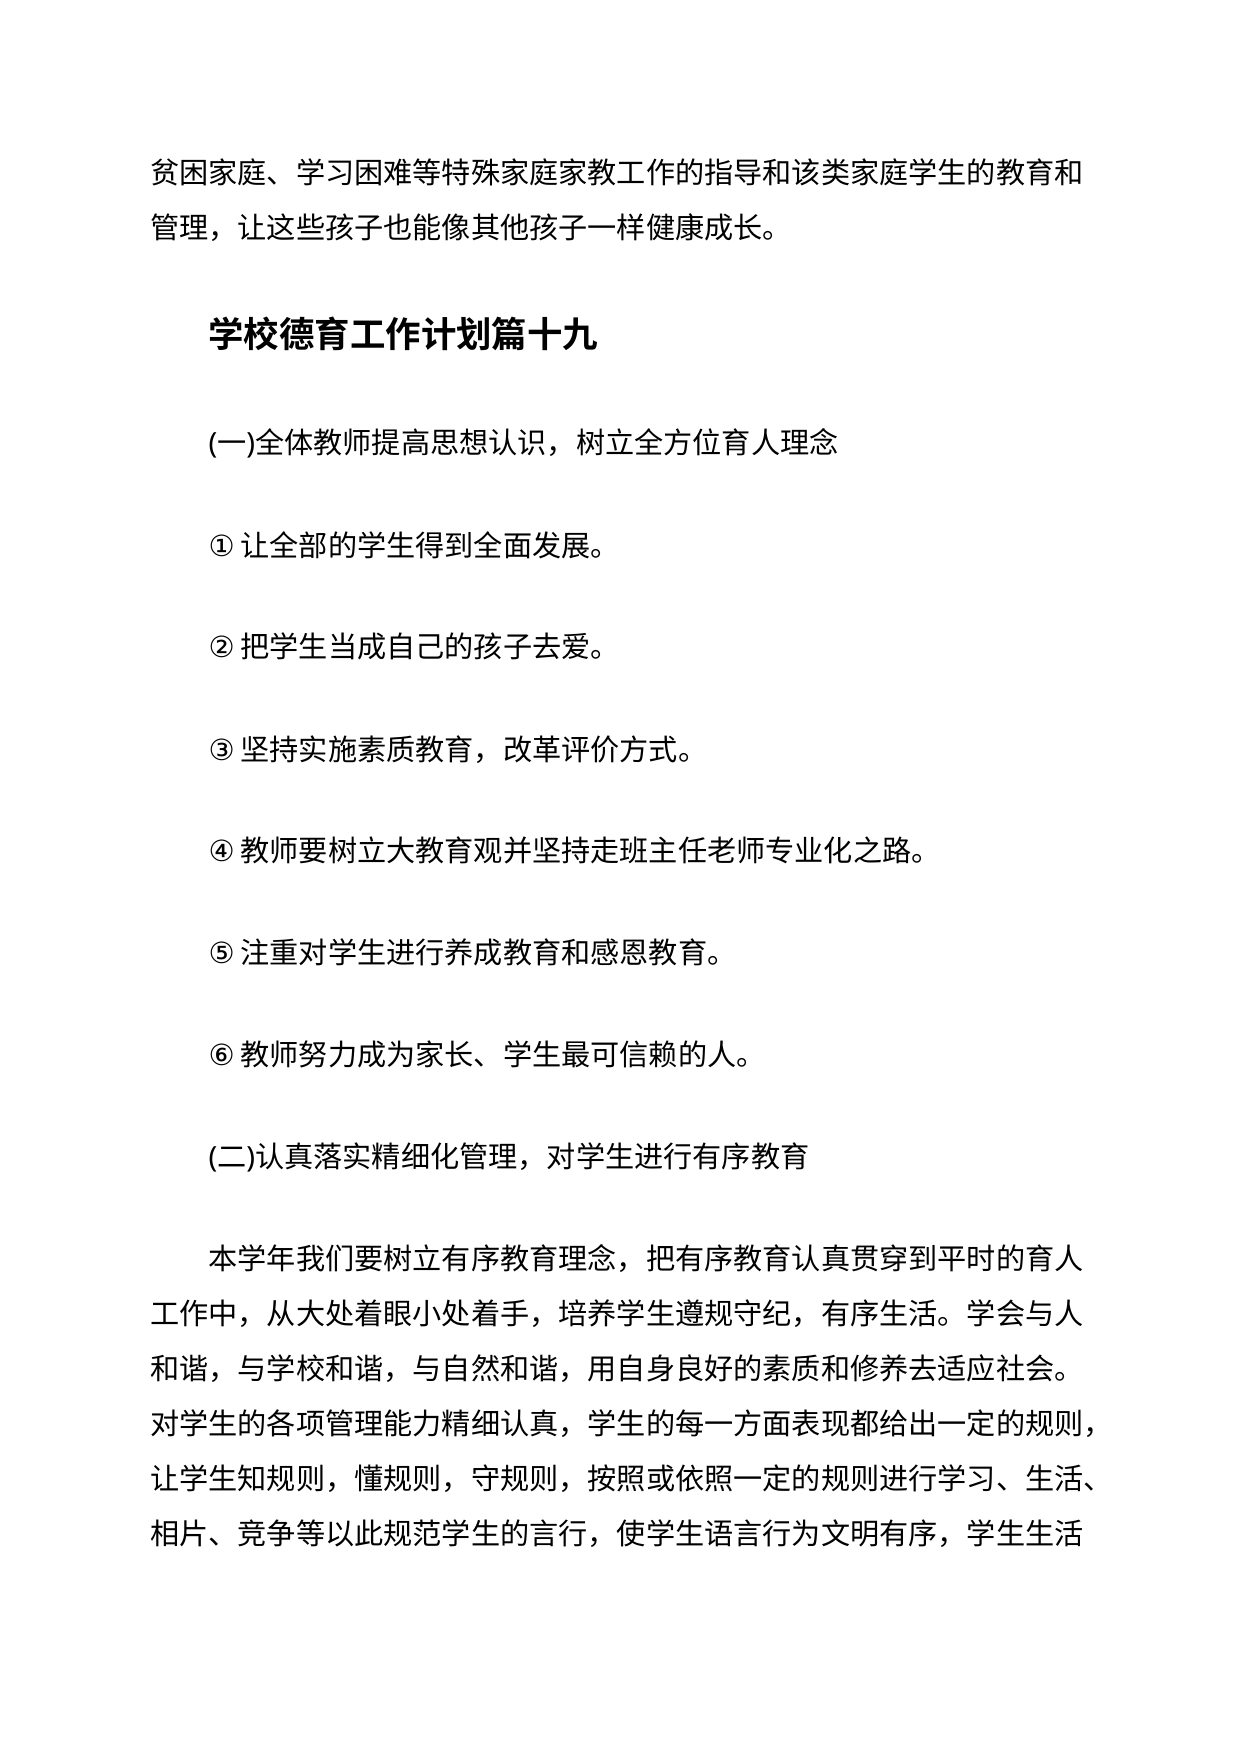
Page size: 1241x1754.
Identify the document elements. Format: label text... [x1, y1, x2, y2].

text ⑥教师努力成为家长、学生最可信赖的人。 [150, 1032, 1090, 1074]
text ⑤注重对学生进行养成教育和感恩教育。 [150, 930, 1090, 972]
text (二)认真落实精细化管理，对学生进行有序教育 [150, 1134, 1090, 1176]
text ①让全部的学生得到全面发展。 [150, 522, 1090, 564]
text ③坚持实施素质教育，改革评价方式。 [150, 726, 1090, 768]
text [150, 1236, 1090, 1553]
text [150, 150, 1090, 247]
text ②把学生当成自己的孩子去爱。 [150, 624, 1090, 666]
text 学校德育工作计划篇十九 [150, 307, 1090, 358]
text ④教师要树立大教育观并坚持走班主任老师专业化之路。 [150, 828, 1090, 870]
text (一)全体教师提高思想认识，树立全方位育人理念 [150, 420, 1090, 462]
